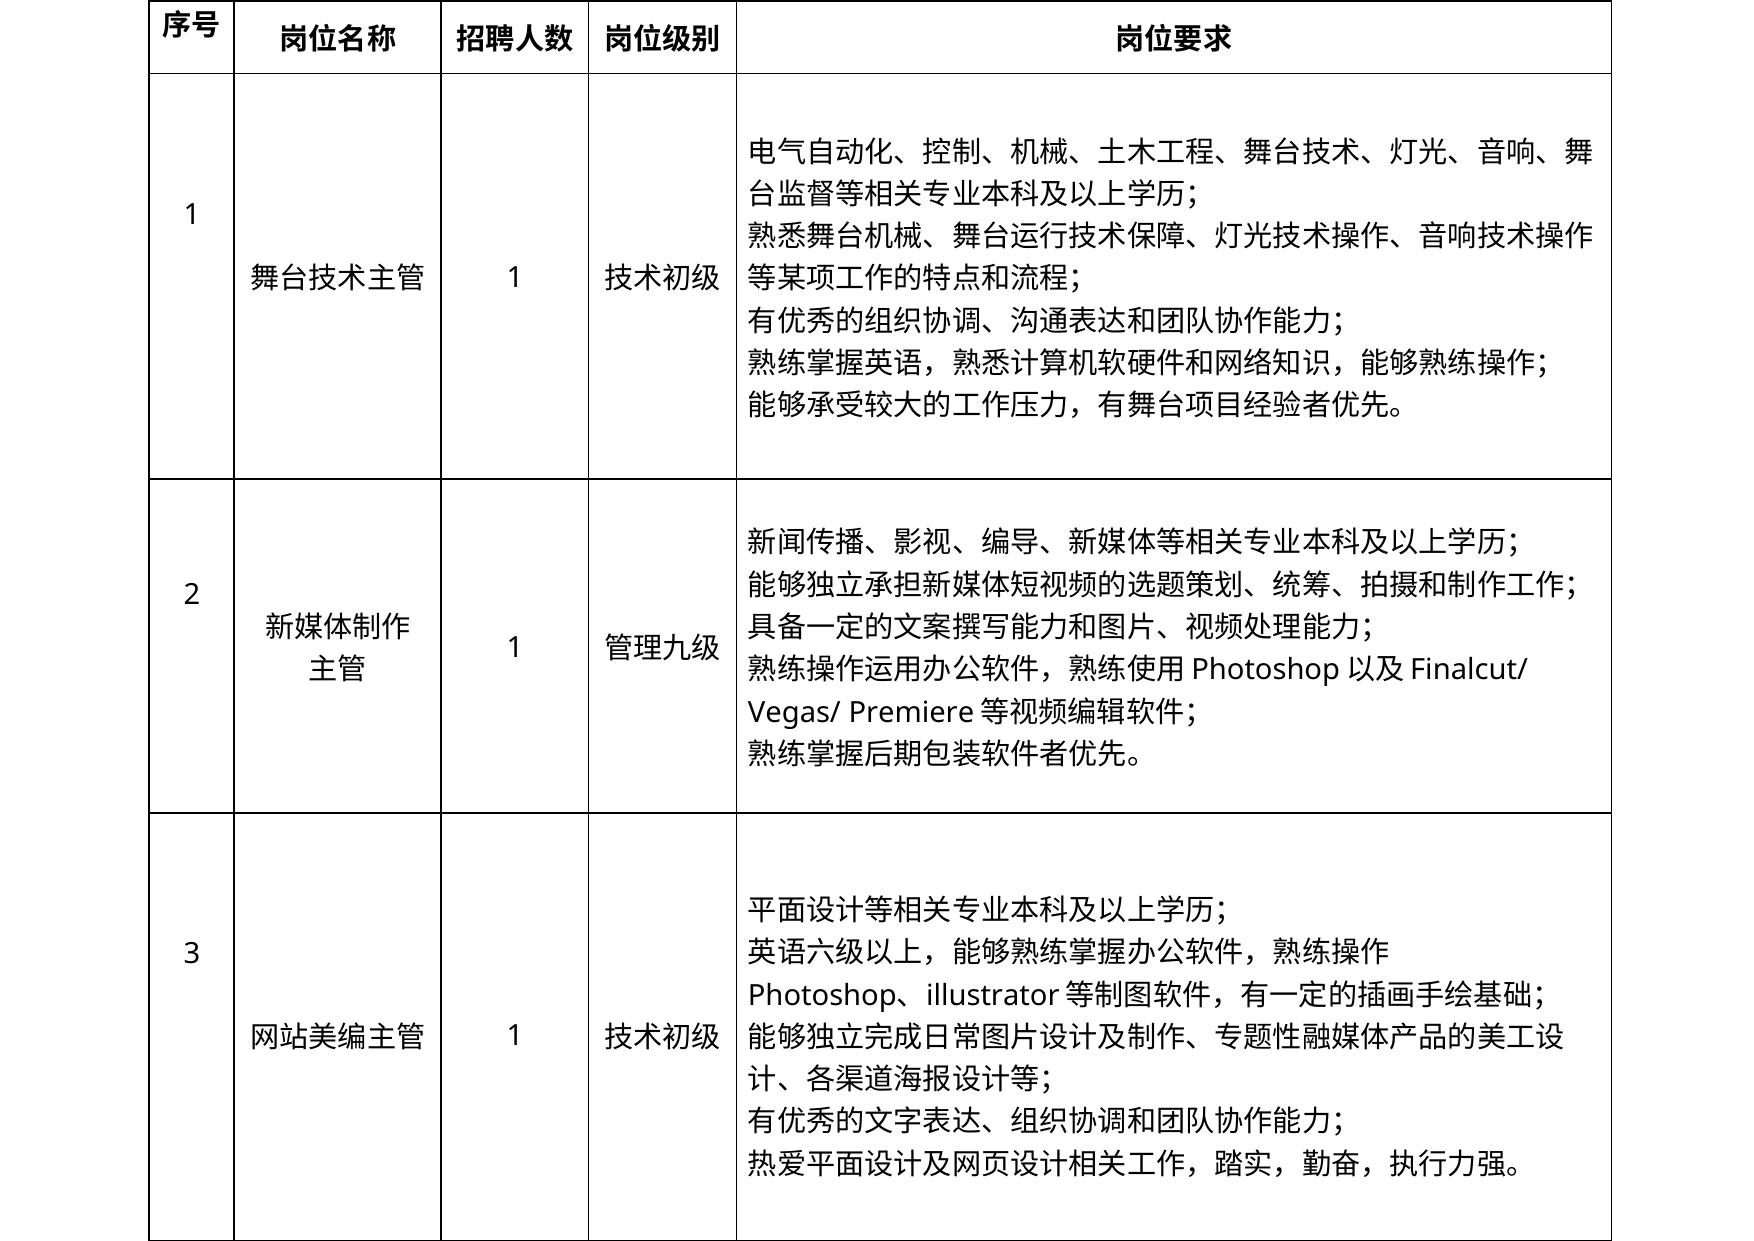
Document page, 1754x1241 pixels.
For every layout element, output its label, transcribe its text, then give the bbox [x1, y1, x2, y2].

table_cell 舞台技术主管 [235, 74, 440, 478]
table_cell 1 [150, 74, 233, 478]
table_cell 1 [442, 480, 588, 812]
table_cell 技术初级 [589, 814, 736, 1240]
table_cell 电气自动化、控制、机械、土木工程、舞台技术、灯光、音响、舞台监督等相关专业本科及以上学历； 熟悉舞台机械、舞台运行技术保障、灯光技术操作、音响技术操作等某项工作的特点和流程； 有优秀的组织协调、沟通表达和团队协作能力； 熟练掌握英语，熟悉计算机软硬件和网络知识，能够熟练操作； 能够承受较大的工作压力，有舞台项目经验者优先。 [737, 74, 1611, 478]
table_header 招聘人数 [442, 2, 588, 73]
table_cell 1 [442, 74, 588, 478]
table_cell 3 [150, 814, 233, 1240]
table_cell 新媒体制作 主管 [235, 480, 440, 812]
table_cell 2 [150, 480, 233, 812]
table_cell 管理九级 [589, 480, 736, 812]
table_header 岗位级别 [589, 2, 736, 73]
table_header 序号 [150, 2, 233, 73]
table_header 岗位名称 [235, 2, 440, 73]
table_cell 网站美编主管 [235, 814, 440, 1240]
table_cell 1 [442, 814, 588, 1240]
table_cell 平面设计等相关专业本科及以上学历； 英语六级以上，能够熟练掌握办公软件，熟练操作Photoshop、illustrator等制图软件，有一定的插画手绘基础； 能够独立完成日常图片设计及制作、专题性融媒体产品的美工设计、各渠道海报设计等； 有优秀的文字表达、组织协调和团队协作能力； 热爱平面设计及网页设计相关工作，踏实，勤奋，执行力强。 [737, 814, 1611, 1240]
table_cell 技术初级 [589, 74, 736, 478]
table_header 岗位要求 [737, 2, 1611, 73]
table_cell 新闻传播、影视、编导、新媒体等相关专业本科及以上学历； 能够独立承担新媒体短视频的选题策划、统筹、拍摄和制作工作； 具备一定的文案撰写能力和图片、视频处理能力； 熟练操作运用办公软件，熟练使用Photoshop以及Finalcut/ Vegas/ Premiere等视频编辑软件； 熟练掌握后期包装软件者优先。 [737, 480, 1611, 812]
